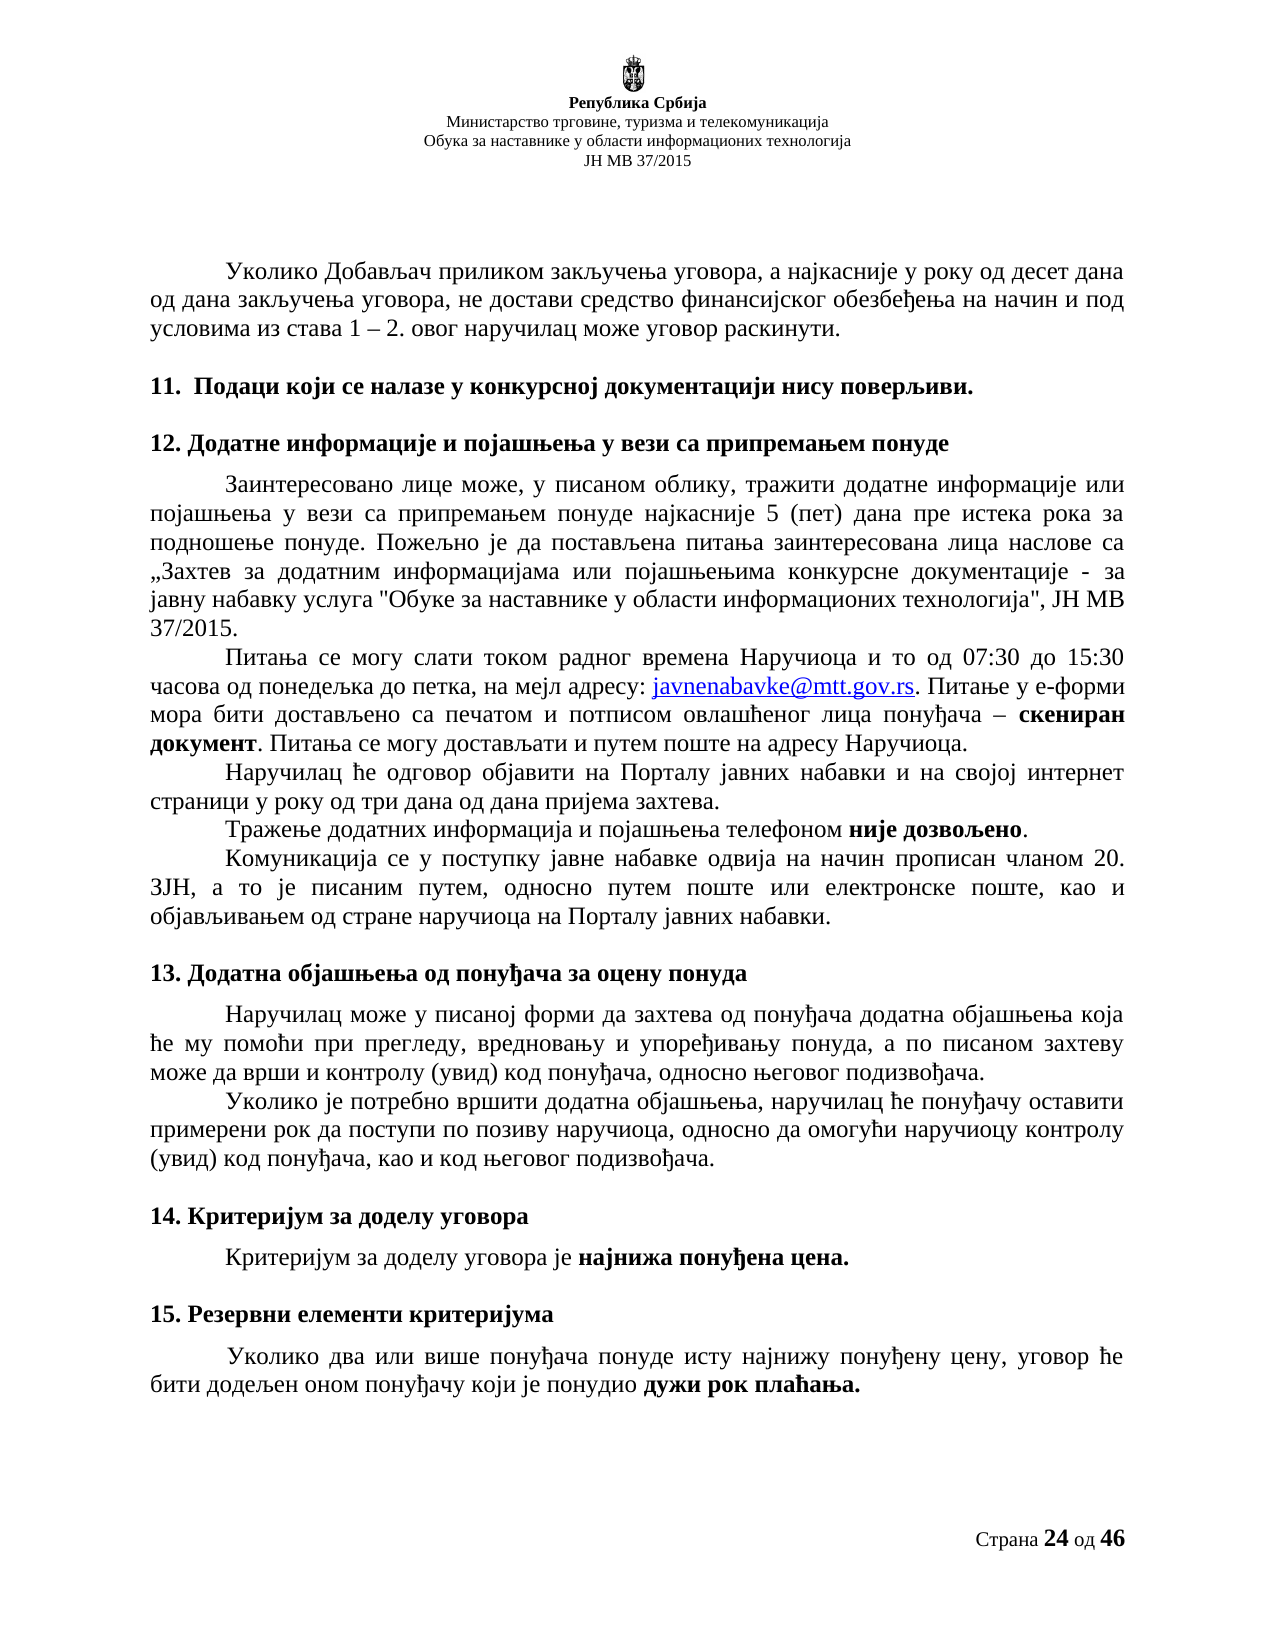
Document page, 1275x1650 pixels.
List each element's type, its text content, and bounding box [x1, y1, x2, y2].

list Критеријум за доделу уговора је најнижа понуђена цена. [150, 1242, 1125, 1271]
text Наручилац ће одговор објавити на Порталу јавних набавки и на својој интернет страници у року од три дана од дана пријема захтева. [150, 757, 1125, 814]
text 11. Подаци који се налазе у конкурсној документацији нису поверљиви. [150, 371, 1125, 399]
text Уколико је потребно вршити додатна објашњења, наручилац ће понуђачу оставити примерени рок да поступи по позиву наручиоца, односно да омогући наручиоцу контролу (увид) код понуђача, као и код његовог подизвођача. [150, 1086, 1125, 1172]
text Питања се могу слати током радног времена Наручиоца и то од 07:30 до 15:30 часова од понедељка до петка, на мејл адресу: javnenabavke@mtt.gov.rs. Питање у е-форми мора бити достављено са печатом и потписом овлашћеног лица понуђача – скениран документ. Питања се могу достављати и путем поште на адресу Наручиоца. [150, 642, 1125, 757]
text Тражење додатних информација и појашњења телефоном није дозвољено. [150, 814, 1125, 843]
text Уколико Добављач приликом закључења уговора, а најкасније у року од десет дана од дана закључења уговора, не достави средство финансијског обезбеђења на начин и под условима из става 1 – 2. овог наручилац може уговор раскинути. [150, 256, 1125, 342]
text 13. Додатна објашњења од понуђача за оцену понуда [150, 958, 1125, 987]
text Комуникација се у поступку јавне набавке одвија на начин прописан чланом 20. ЗЈН, а то је писаним путем, односно путем поште или електронске поште, као и објављивањем од стране наручиоца на Порталу јавних набавки. [150, 843, 1125, 929]
text Уколико два или више понуђача понуде исту најнижу понуђену цену, уговор ће бити додељен оном понуђачу који је понудио дужи рок плаћања. [150, 1341, 1125, 1398]
text 15. Резервни елементи критеријума [150, 1299, 1125, 1328]
text Заинтересовано лице може, у писаном облику, тражити додатне информације или појашњења у вези са припремањем понуде најкасније 5 (пет) дана пре истека рока за подношење понуде. Пожељно је да постављена питања заинтересована лица наслове са „Захтев за додатним информацијама или појашњењима конкурсне документације - за јавну набавку услуга ''Обуке за наставнике у области информационих технологија'', ЈН МВ 37/2015. [150, 469, 1125, 642]
text Наручилац може у писаној форми да захтева од понуђача додатна објашњења која ће му помоћи при прегледу, вредновању и упоређивању понуда, а по писаном захтеву може да врши и контролу (увид) код понуђача, односно његовог подизвођача. [150, 999, 1125, 1086]
text 14. Критеријум за доделу уговора [150, 1201, 1125, 1229]
text 12. Додатне информације и појашњења у вези са припремањем понуде [150, 428, 1125, 457]
